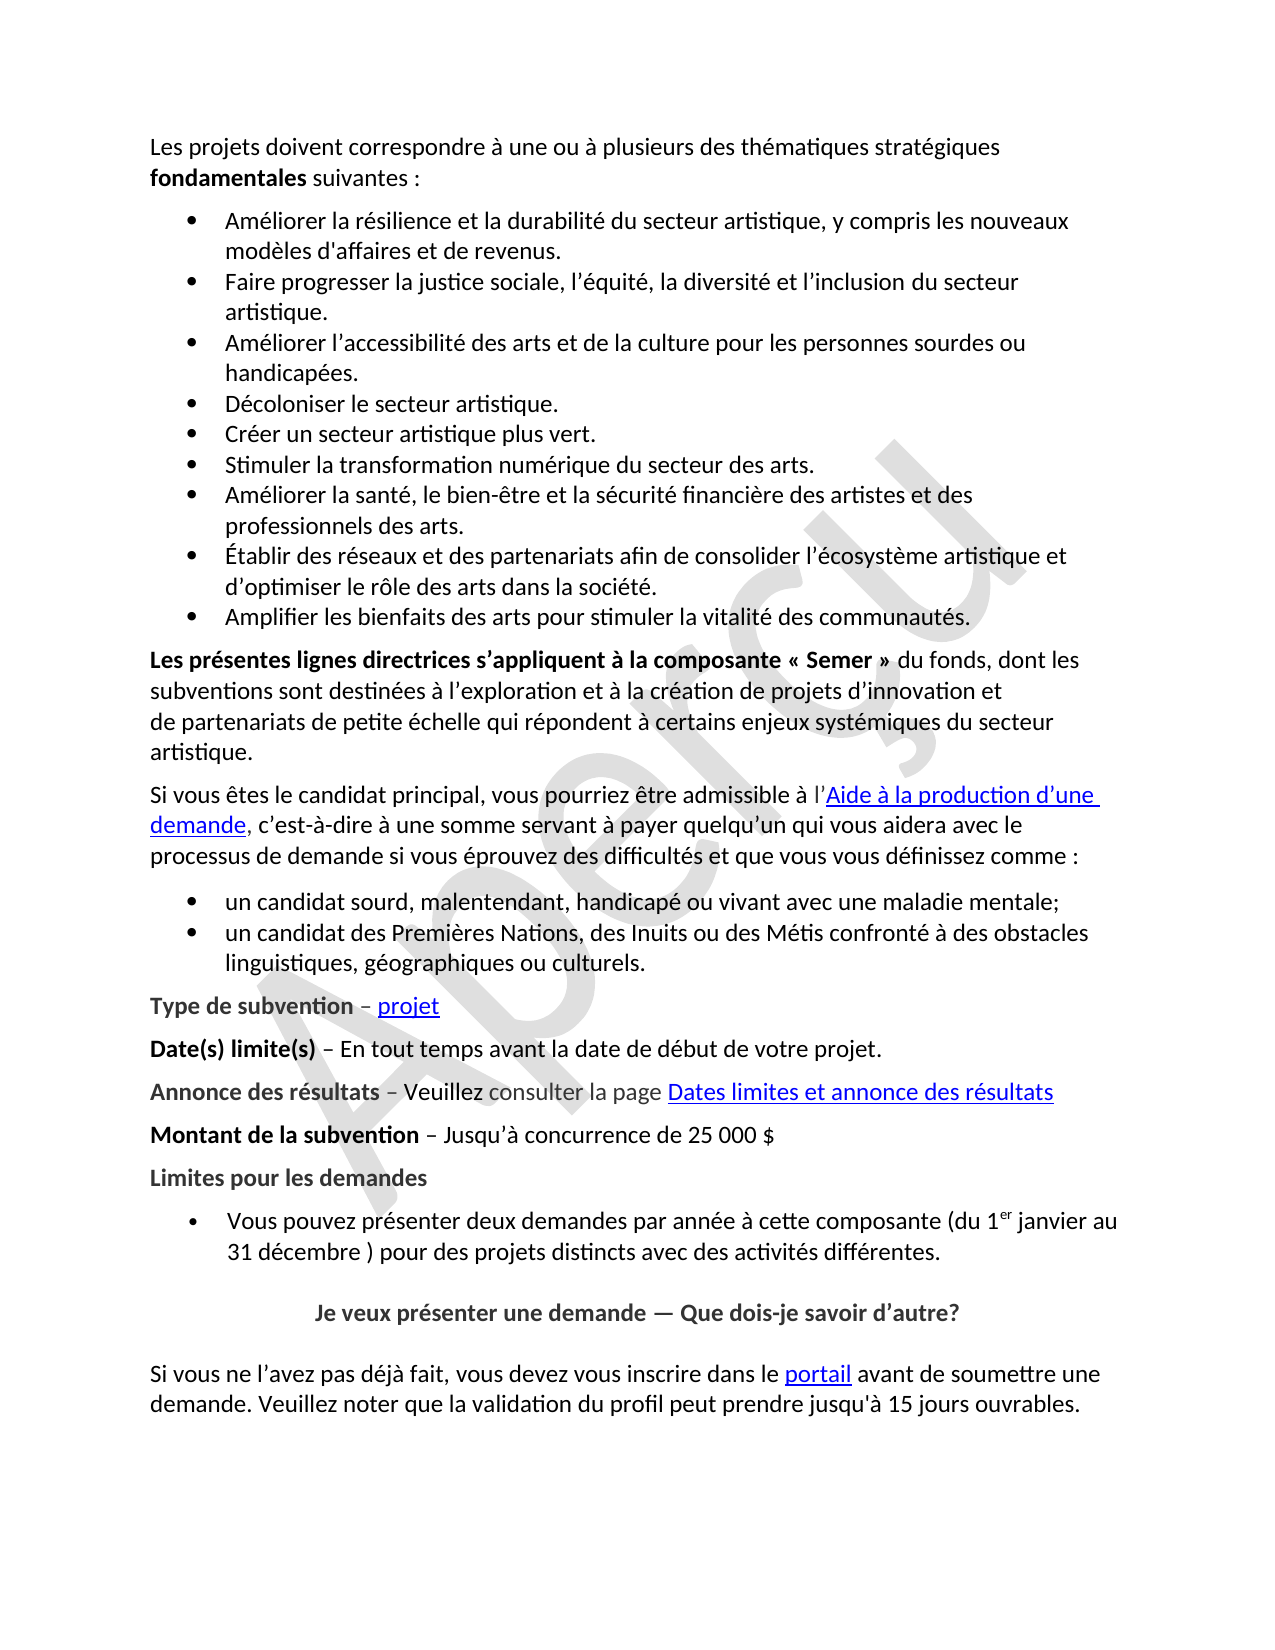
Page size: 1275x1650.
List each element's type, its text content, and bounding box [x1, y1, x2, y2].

list Décoloniser le secteur artistique. [187, 388, 1125, 418]
text Si vous êtes le candidat principal, vous pourriez être admissible à l’Aide à la production d’une demande, c’est-à-dire à une somme servant à payer quelqu’un qui vous aidera avec le processus de demande si vous éprouvez des difficultés et que vous vous définissez comme : [150, 779, 1125, 871]
text Date(s) limite(s) – En tout temps avant la date de début de votre projet. [150, 1033, 1125, 1064]
text Si vous ne l’avez pas déjà fait, vous devez vous inscrire dans le portail avant de soumettre une demande. Veuillez noter que la validation du profil peut prendre jusqu'à 15 jours ouvrables. [150, 1358, 1125, 1419]
list Amplifier les bienfaits des arts pour stimuler la vitalité des communautés. [187, 602, 1125, 632]
subtitle Je veux présenter une demande — Que dois-je savoir d’autre? [150, 1297, 1125, 1328]
text Montant de la subvention – Jusqu’à concurrence de 25 000 $ [150, 1119, 1125, 1150]
subtitle Limites pour les demandes [150, 1162, 1125, 1193]
text Les présentes lignes directrices s’appliquent à la composante « Semer » du fonds, dont les subventions sont destinées à l’exploration et à la création de projets d’innovation et de partenariats de petite échelle qui répondent à certains enjeux systémiques du secteur artistique. [150, 644, 1125, 767]
text Vous pouvez présenter deux demandes par année à cette composante (du 1er janvier au 31 décembre ) pour des projets distincts avec des activités différentes. [189, 1206, 1125, 1267]
list Améliorer la santé, le bien-être et la sécurité financière des artistes et des professionnels des arts. [187, 479, 1125, 541]
subtitle Type de subvention – projet [150, 990, 1125, 1021]
subtitle un candidat des Premières Nations, des Inuits ou des Métis confronté à des obstacles linguistiques, géographiques ou culturels. [187, 917, 1125, 978]
list Améliorer l’accessibilité des arts et de la culture pour les personnes sourdes ou handicapées. [187, 327, 1125, 388]
list Établir des réseaux et des partenariats afin de consolider l’écosystème artistique et d’optimiser le rôle des arts dans la société. [187, 541, 1125, 602]
list Stimuler la transformation numérique du secteur des arts. [187, 449, 1125, 479]
subtitle Annonce des résultats – Veuillez consulter la page Dates limites et annonce des résultats [150, 1076, 1125, 1107]
list Faire progresser la justice sociale, l’équité, la diversité et l’inclusion du secteur artistique. [187, 266, 1125, 327]
list Améliorer la résilience et la durabilité du secteur artistique, y compris les nouveaux modèles d'affaires et de revenus. [187, 205, 1125, 266]
text Les projets doivent correspondre à une ou à plusieurs des thématiques stratégiques fondamentales suivantes : [150, 131, 1125, 192]
list Créer un secteur artistique plus vert. [187, 418, 1125, 449]
subtitle un candidat sourd, malentendant, handicapé ou vivant avec une maladie mentale; [187, 886, 1125, 917]
